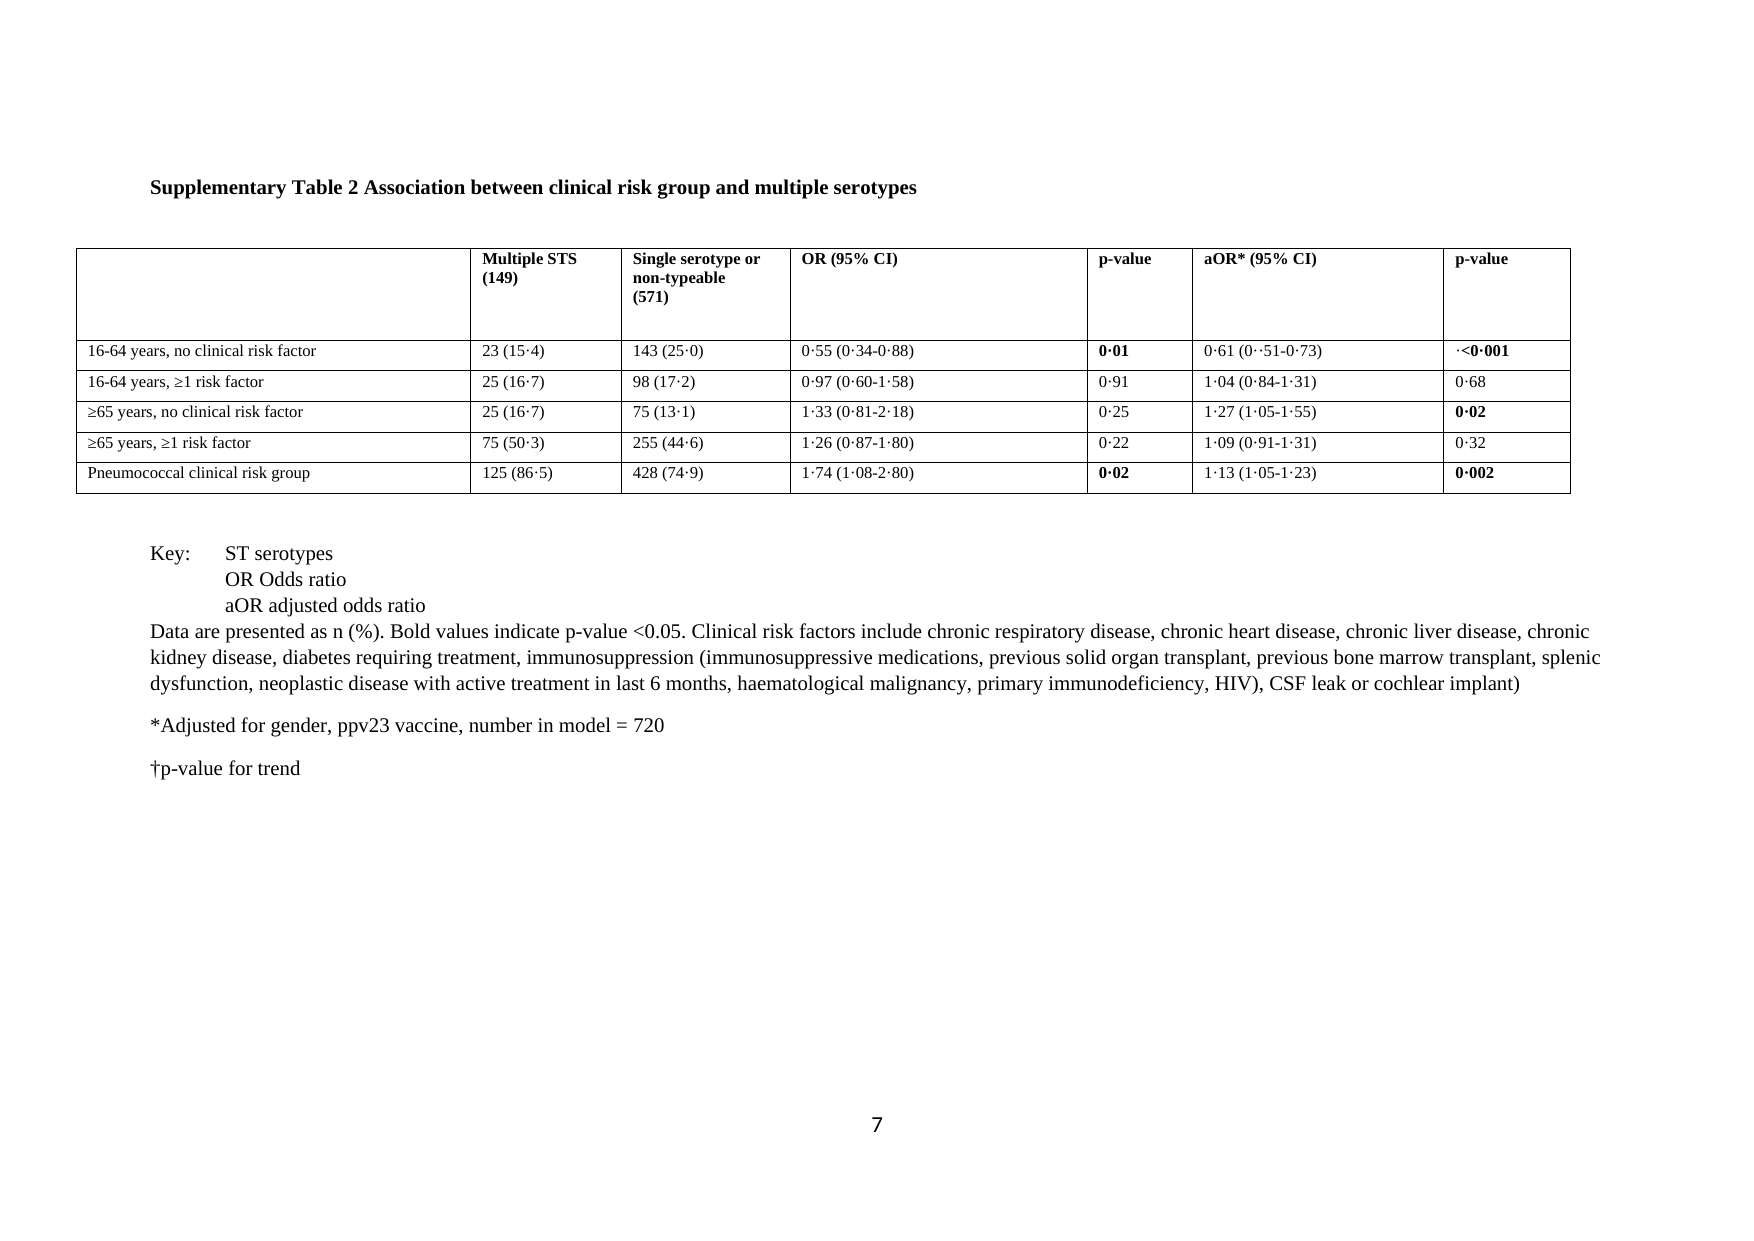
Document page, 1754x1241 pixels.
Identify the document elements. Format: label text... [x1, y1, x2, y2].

table_cell 143 (25·0) [622, 341, 790, 370]
table_cell 125 (86·5) [471, 463, 621, 493]
text †p-value for trend [150, 756, 1604, 780]
table_header p-value [1444, 249, 1570, 340]
table_cell 0·22 [1088, 433, 1192, 462]
text Key: ST serotypes [150, 541, 1604, 565]
table_cell 16-64 years, ≥1 risk factor [77, 371, 470, 401]
table_cell 1·27 (1·05-1·55) [1193, 402, 1443, 432]
table_cell 0·01 [1088, 341, 1192, 370]
table_cell 1·04 (0·84-1·31) [1193, 371, 1443, 401]
table_cell Pneumococcal clinical risk group [77, 463, 470, 493]
table_cell 0·02 [1088, 463, 1192, 493]
table_cell 1·74 (1·08-2·80) [791, 463, 1087, 493]
table_cell ≥65 years, no clinical risk factor [77, 402, 470, 432]
table_header aOR* (95% CI) [1193, 249, 1443, 340]
table_header Single serotype or non-typeable (571) [622, 249, 790, 340]
table_cell 255 (44·6) [622, 433, 790, 462]
table_cell 0·91 [1088, 371, 1192, 401]
table_cell 1·09 (0·91-1·31) [1193, 433, 1443, 462]
table_cell 1·33 (0·81-2·18) [791, 402, 1087, 432]
table_cell 25 (16·7) [471, 371, 621, 401]
table_header [77, 249, 470, 340]
table_cell 98 (17·2) [622, 371, 790, 401]
table_header Multiple STS (149) [471, 249, 621, 340]
table_cell 75 (50·3) [471, 433, 621, 462]
table_cell 428 (74·9) [622, 463, 790, 493]
text aOR adjusted odds ratio [150, 593, 1604, 617]
table_cell 0·61 (0··51-0·73) [1193, 341, 1443, 370]
text Data are presented as n (%). Bold values indicate p-value <0.05. Clinical risk factors include chronic respiratory disease, chronic heart disease, chronic liver disease, chronic kidney disease, diabetes requiring treatment, immunosuppression (immunosuppressive medications, previous solid organ transplant, previous bone marrow transplant, splenic dysfunction, neoplastic disease with active treatment in last 6 months, haematological malignancy, primary immunodeficiency, HIV), CSF leak or cochlear implant) [150, 619, 1604, 694]
text *Adjusted for gender, ppv23 vaccine, number in model = 720 [150, 713, 1604, 737]
table_cell ≥65 years, ≥1 risk factor [77, 433, 470, 462]
table_cell 0·02 [1444, 402, 1570, 432]
table_cell 75 (13·1) [622, 402, 790, 432]
table_cell 0·25 [1088, 402, 1192, 432]
table_cell 23 (15·4) [471, 341, 621, 370]
table_cell 1·13 (1·05-1·23) [1193, 463, 1443, 493]
table_cell 0·32 [1444, 433, 1570, 462]
table_header p-value [1088, 249, 1192, 340]
table_header OR (95% CI) [791, 249, 1087, 340]
table_cell 0·002 [1444, 463, 1570, 493]
table_cell 0·68 [1444, 371, 1570, 401]
table_cell 0·55 (0·34-0·88) [791, 341, 1087, 370]
table_cell 25 (16·7) [471, 402, 621, 432]
table_cell 16-64 years, no clinical risk factor [77, 341, 470, 370]
table_cell ·<0·001 [1444, 341, 1570, 370]
text OR Odds ratio [150, 567, 1604, 591]
table_cell 1·26 (0·87-1·80) [791, 433, 1087, 462]
table_cell 0·97 (0·60-1·58) [791, 371, 1087, 401]
